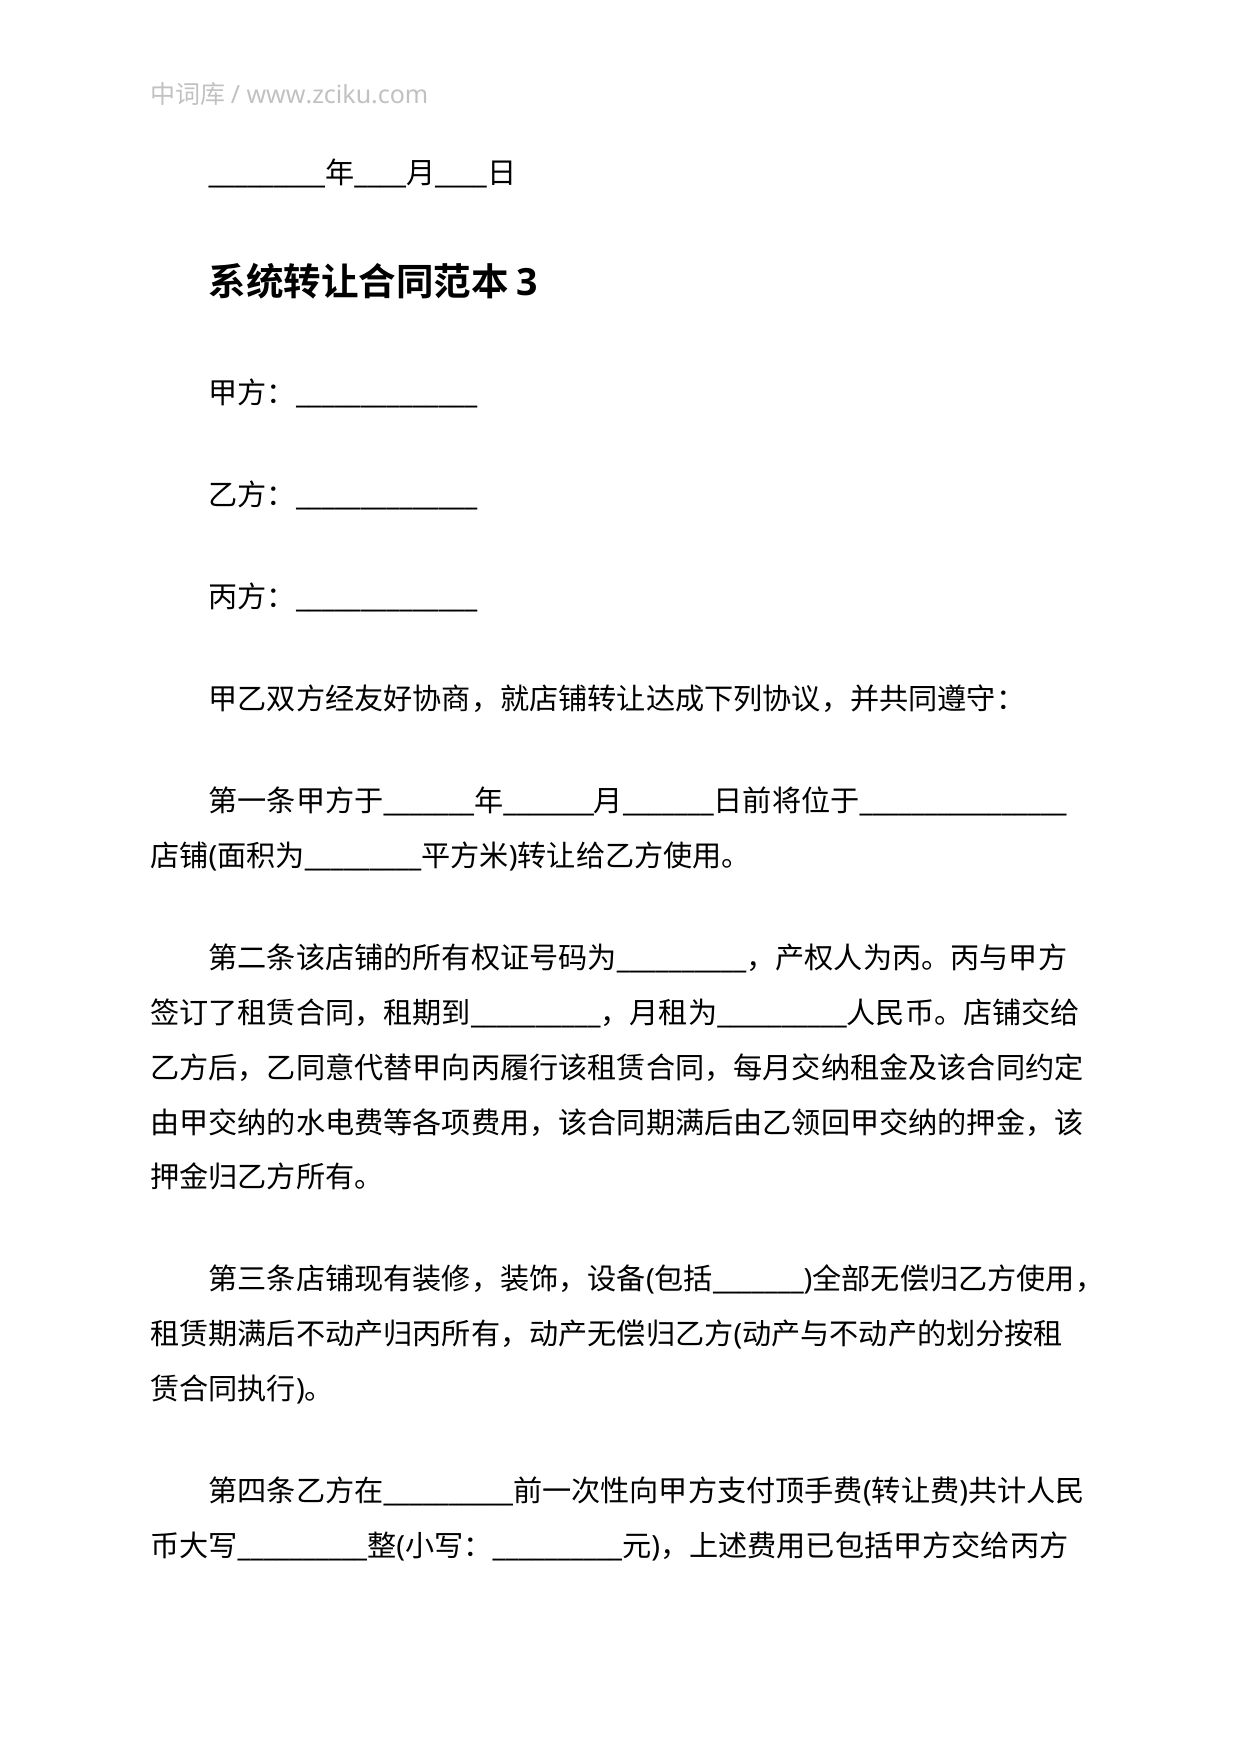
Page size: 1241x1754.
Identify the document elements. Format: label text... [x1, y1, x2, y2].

text 系统转让合同范本3 [150, 252, 1090, 306]
text 乙方：______________ [150, 472, 1090, 514]
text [150, 1468, 1090, 1565]
text _________年____月____日 [150, 150, 1090, 192]
text 第三条店铺现有装修，装饰，设备(包括_______)全部无偿归乙方使用，租赁期满后不动产归丙所有，动产无偿归乙方(动产与不动产的划分按租赁合同执行)。 [150, 1256, 1090, 1408]
text 甲乙双方经友好协商，就店铺转让达成下列协议，并共同遵守： [150, 676, 1090, 718]
text 甲方：______________ [150, 369, 1090, 412]
text 第二条该店铺的所有权证号码为__________，产权人为丙。丙与甲方签订了租赁合同，租期到__________，月租为__________人民币。店铺交给乙方后，乙同意代替甲向丙履行该租赁合同，每月交纳租金及该合同约定由甲交纳的水电费等各项费用，该合同期满后由乙领回甲交纳的押金，该押金归乙方所有。 [150, 934, 1090, 1196]
text 丙方：______________ [150, 573, 1090, 616]
text 第一条甲方于_______年_______月_______日前将位于________________店铺(面积为_________平方米)转让给乙方使用。 [150, 777, 1090, 875]
